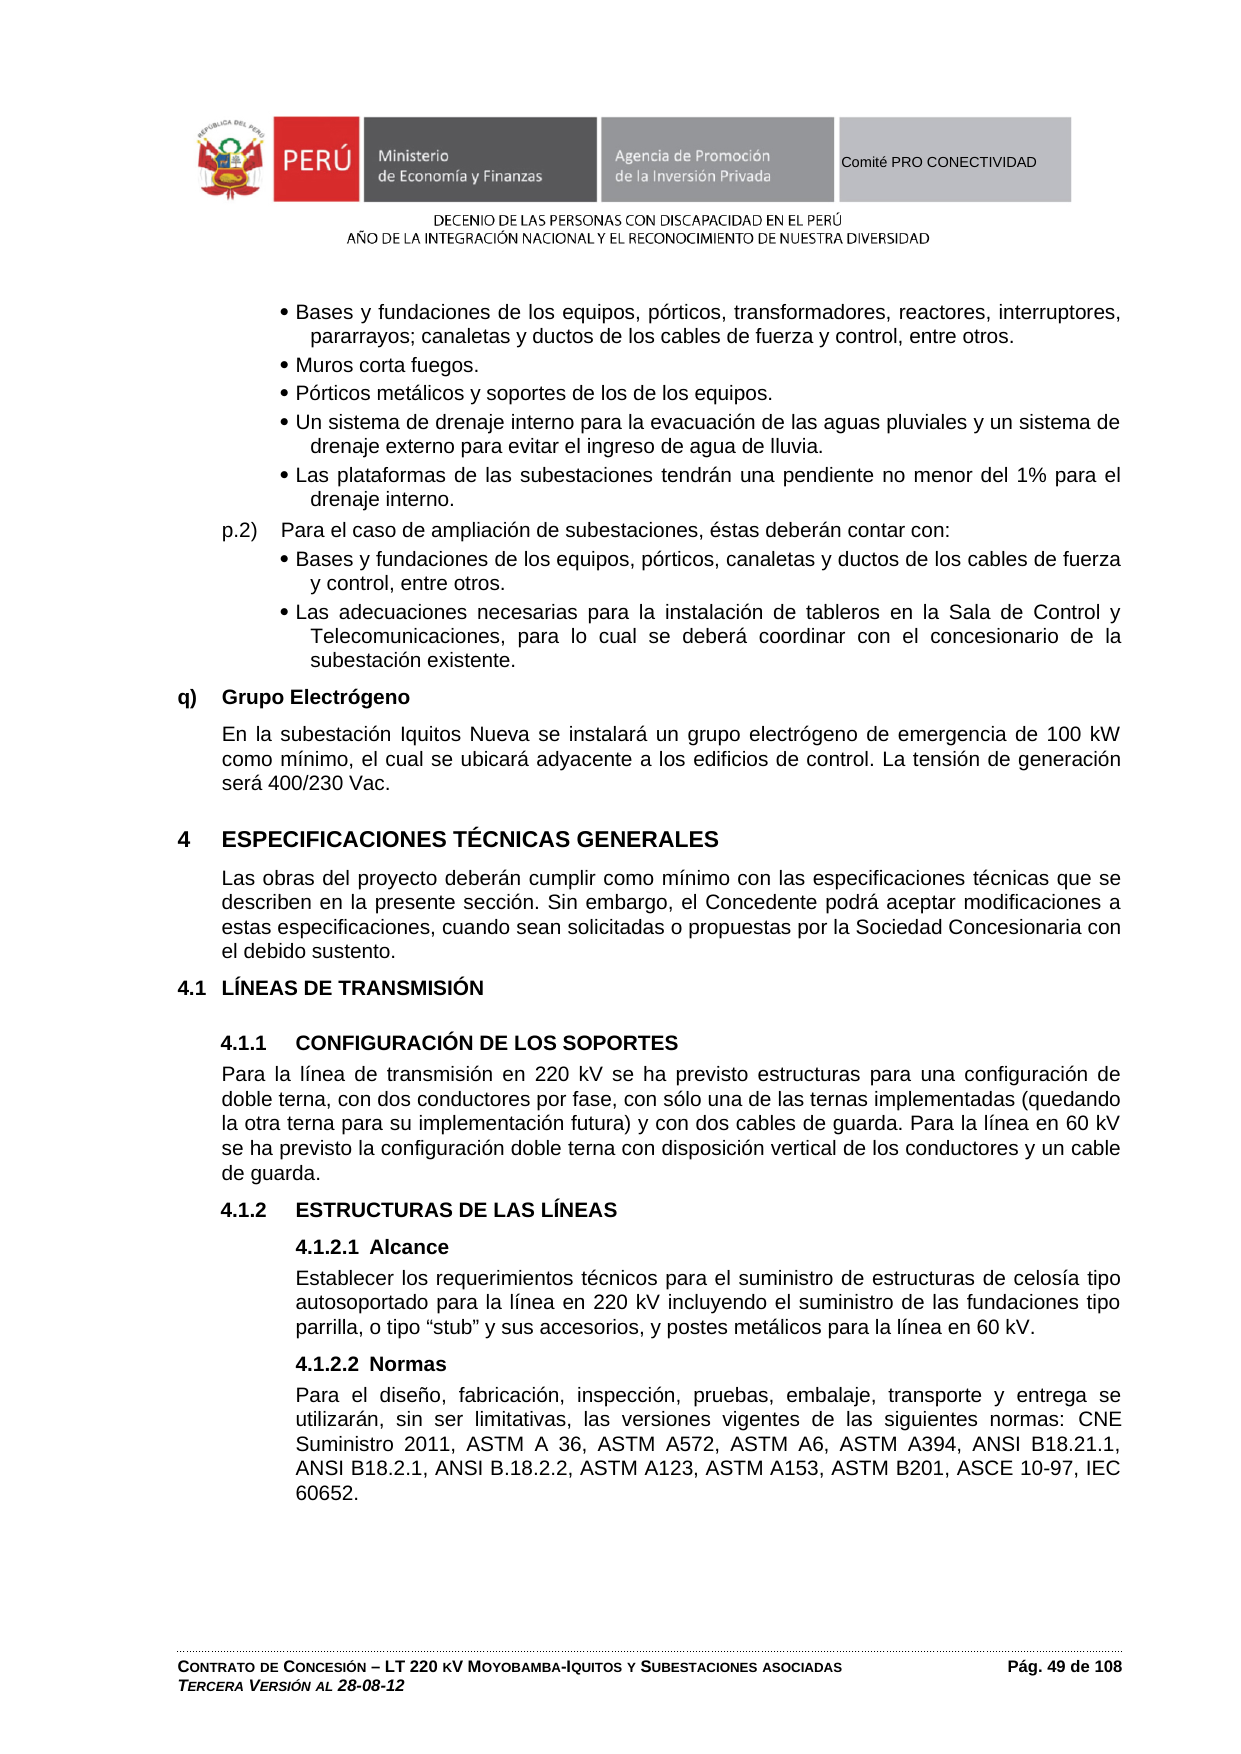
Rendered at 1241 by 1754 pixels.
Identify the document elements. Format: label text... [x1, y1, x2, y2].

list CONFIGURACIÓN DE LOS SOPORTES [220, 1031, 1122, 1055]
picture [176, 74, 1121, 264]
text Para la línea de transmisión en 220 kV se ha previsto estructuras para una configuración de doble terna, con dos conductores por fase, con sólo una de las ternas implementadas (quedando la otra terna para su implementación futura) y con dos cables de guarda. Para la línea en 60 kV se ha previsto la configuración doble terna con disposición vertical de los conductores y un cable de guarda. [221, 1062, 1122, 1184]
list Normas [295, 1352, 1122, 1376]
text q) Grupo Electrógeno [177, 685, 1122, 709]
list ESTRUCTURAS DE LAS LÍNEAS [220, 1197, 1122, 1221]
list Muros corta fuegos. [281, 352, 1122, 377]
text Las obras del proyecto deberán cumplir como mínimo con las especificaciones técnicas que se describen en la presente sección. Sin embargo, el Concedente podrá aceptar modificaciones a estas especificaciones, cuando sean solicitadas o propuestas por la Sociedad Concesionaria con el debido sustento. [221, 866, 1122, 963]
list Las adecuaciones necesarias para la instalación de tableros en la Sala de Control y Telecomunicaciones, para lo cual se deberá coordinar con el concesionario de la subestación existente. [281, 599, 1122, 672]
list Bases y fundaciones de los equipos, pórticos, canaletas y ductos de los cables de fuerza y control, entre otros. [281, 546, 1122, 595]
text Establecer los requerimientos técnicos para el suministro de estructuras de celosía tipo autosoportado para la línea en 220 kV incluyendo el suministro de las fundaciones tipo parrilla, o tipo “stub” y sus accesorios, y postes metálicos para la línea en 60 kV. [295, 1265, 1122, 1338]
list Un sistema de drenaje interno para la evacuación de las aguas pluviales y un sistema de drenaje externo para evitar el ingreso de agua de lluvia. [281, 410, 1122, 458]
text p.2) Para el caso de ampliación de subestaciones, éstas deberán contar con: [222, 518, 1122, 542]
text 4 ESPECIFICACIONES TÉCNICAS GENERALES [177, 826, 1122, 853]
list Pórticos metálicos y soportes de los de los equipos. [281, 381, 1122, 405]
list Bases y fundaciones de los equipos, pórticos, transformadores, reactores, interruptores, pararrayos; canaletas y ductos de los cables de fuerza y control, entre otros. [281, 299, 1122, 348]
text 4.1 LÍNEAS DE TRANSMISIÓN [177, 976, 1122, 1000]
text Para el diseño, fabricación, inspección, pruebas, embalaje, transporte y entrega se utilizarán, sin ser limitativas, las versiones vigentes de las siguientes normas: CNE Suministro 2011, ASTM A 36, ASTM A572, ASTM A6, ASTM A394, ANSI B18.21.1, ANSI B18.2.1, ANSI B.18.2.2, ASTM A123, ASTM A153, ASTM B201, ASCE 10-97, IEC 60652. [295, 1382, 1122, 1505]
list Las plataformas de las subestaciones tendrán una pendiente no menor del 1% para el drenaje interno. [281, 463, 1122, 511]
list Alcance [295, 1234, 1122, 1258]
text En la subestación Iquitos Nueva se instalará un grupo electrógeno de emergencia de 100 kW como mínimo, el cual se ubicará adyacente a los edificios de control. La tensión de generación será 400/230 Vac. [222, 722, 1122, 795]
